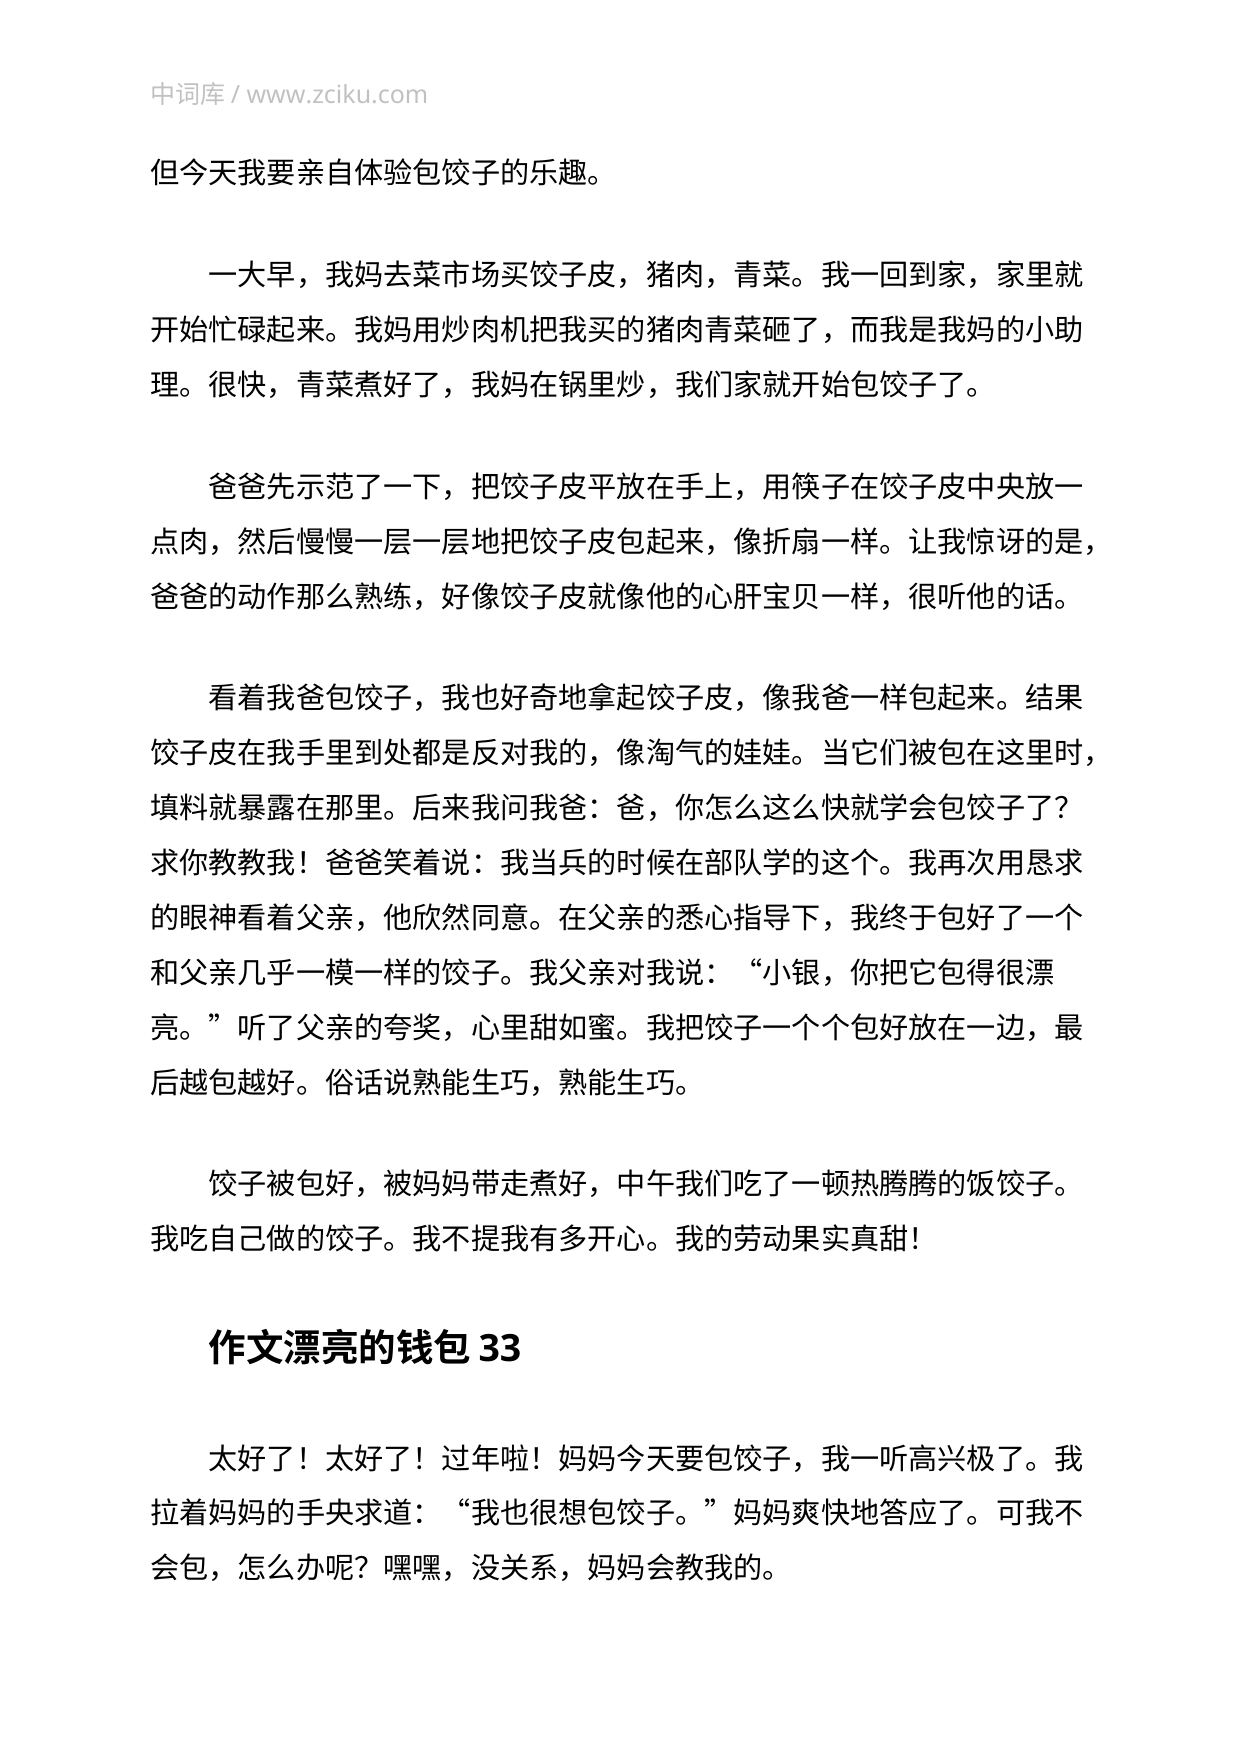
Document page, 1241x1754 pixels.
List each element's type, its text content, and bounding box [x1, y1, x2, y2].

text 看着我爸包饺子，我也好奇地拿起饺子皮，像我爸一样包起来。结果饺子皮在我手里到处都是反对我的，像淘气的娃娃。当它们被包在这里时，填料就暴露在那里。后来我问我爸：爸，你怎么这么快就学会包饺子了？求你教教我！爸爸笑着说：我当兵的时候在部队学的这个。我再次用恳求的眼神看着父亲，他欣然同意。在父亲的悉心指导下，我终于包好了一个和父亲几乎一模一样的饺子。我父亲对我说：“小银，你把它包得很漂亮。”听了父亲的夸奖，心里甜如蜜。我把饺子一个个包好放在一边，最后越包越好。俗话说熟能生巧，熟能生巧。 [150, 675, 1090, 1101]
text 作文漂亮的钱包33 [150, 1318, 1090, 1372]
text 一大早，我妈去菜市场买饺子皮，猪肉，青菜。我一回到家，家里就开始忙碌起来。我妈用炒肉机把我买的猪肉青菜砸了，而我是我妈的小助理。很快，青菜煮好了，我妈在锅里炒，我们家就开始包饺子了。 [150, 252, 1090, 404]
text 爸爸先示范了一下，把饺子皮平放在手上，用筷子在饺子皮中央放一点肉，然后慢慢一层一层地把饺子皮包起来，像折扇一样。让我惊讶的是，爸爸的动作那么熟练，好像饺子皮就像他的心肝宝贝一样，很听他的话。 [150, 463, 1090, 615]
text 饺子被包好，被妈妈带走煮好，中午我们吃了一顿热腾腾的饭饺子。我吃自己做的饺子。我不提我有多开心。我的劳动果实真甜！ [150, 1161, 1090, 1258]
text 太好了！太好了！过年啦！妈妈今天要包饺子，我一听高兴极了。我拉着妈妈的手央求道：“我也很想包饺子。”妈妈爽快地答应了。可我不会包，怎么办呢？嘿嘿，没关系，妈妈会教我的。 [150, 1435, 1090, 1587]
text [150, 150, 1090, 192]
